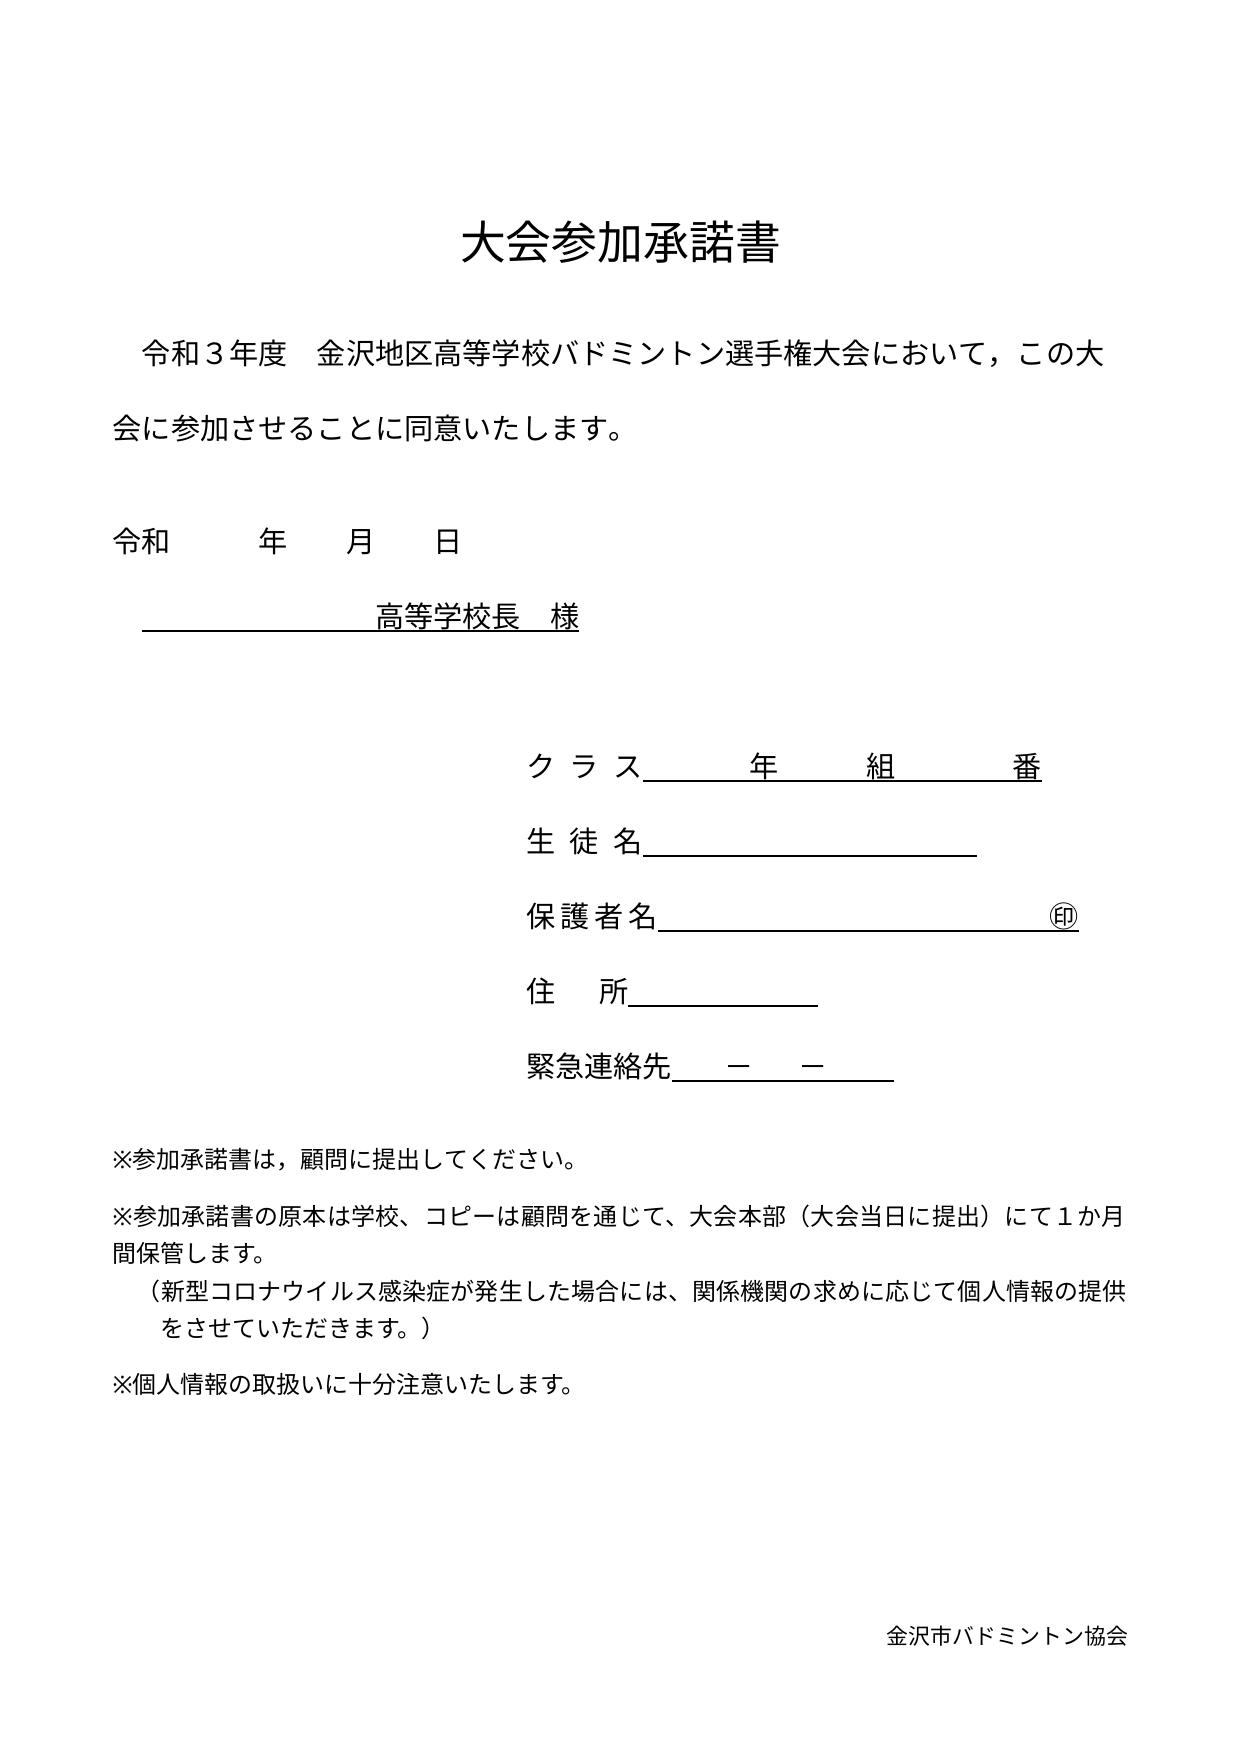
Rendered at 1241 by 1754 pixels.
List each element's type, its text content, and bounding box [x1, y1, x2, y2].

text ※個人情報の取扱いに十分注意いたします。 [112, 1364, 1128, 1402]
text 生徒名 [526, 802, 1128, 877]
text 大会参加承諾書 [112, 202, 1128, 277]
text 保護者名 ㊞ [526, 877, 1128, 952]
text 令和３年度 金沢地区高等学校バドミントン選手権大会において，この大会に参加させることに同意いたします。 [112, 314, 1128, 464]
text ※参加承諾書は，顧問に提出してください。 [112, 1139, 1128, 1177]
text クラス 年 組 番 [526, 727, 1128, 802]
text 緊急連絡先 － － [526, 1027, 1128, 1102]
text 令和 年 月 日 [112, 502, 1128, 577]
text ※参加承諾書の原本は学校、コピーは顧問を通じて、大会本部（大会当日に提出）にて１か月間保管します。 [112, 1196, 1128, 1271]
text （新型コロナウイルス感染症が発生した場合には、関係機関の求めに応じて個人情報の提供をさせていただきます。） [112, 1271, 1128, 1346]
text 住所 [526, 952, 1128, 1027]
text 高等学校長 様 [112, 577, 1128, 652]
